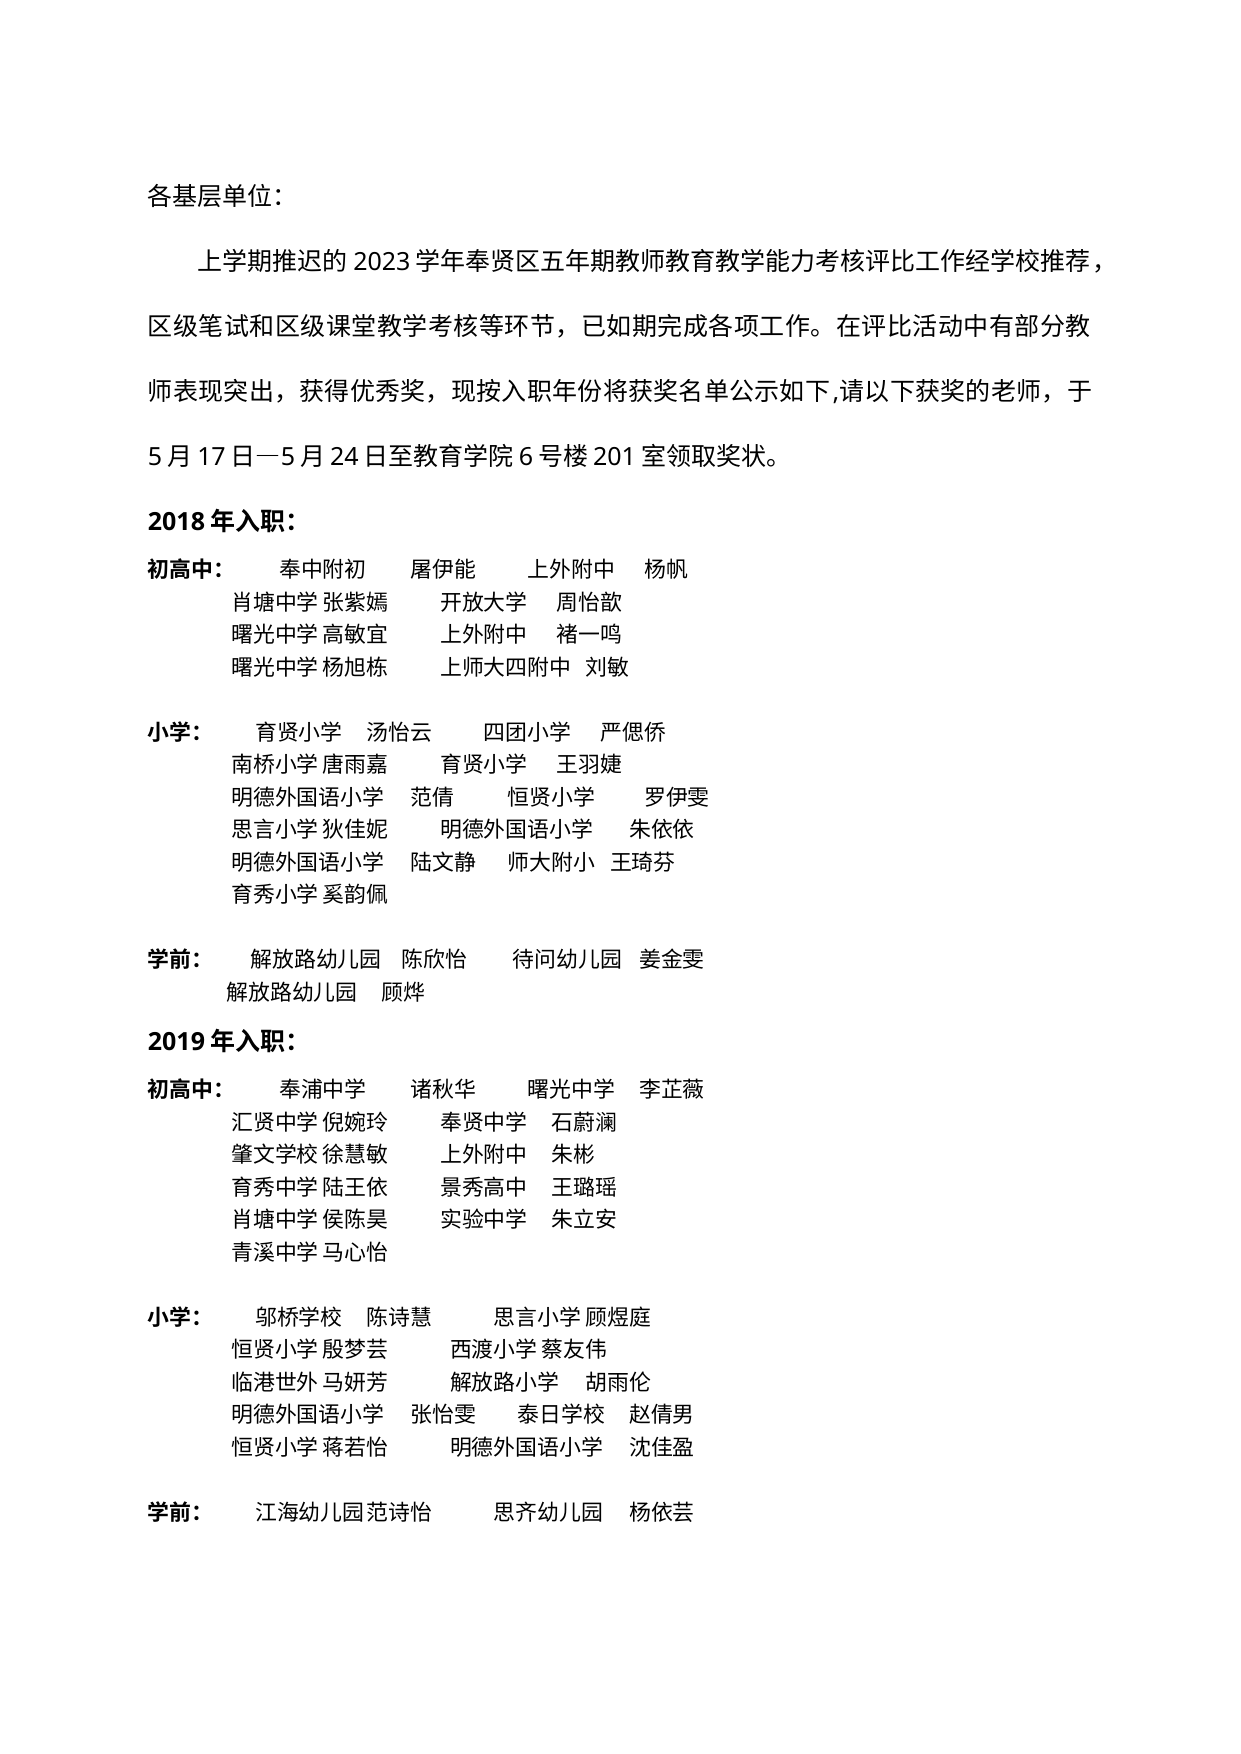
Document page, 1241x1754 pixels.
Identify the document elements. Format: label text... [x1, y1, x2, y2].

text 初高中： 奉中附初 屠伊能 上外附中 杨帆 [148, 552, 1092, 584]
text 汇贤中学 倪婉玲 奉贤中学 石蔚澜 [148, 1104, 1092, 1137]
text 学前： 江海幼儿园 范诗怡 思齐幼儿园 杨依芸 [148, 1494, 1092, 1527]
text 青溪中学 马心怡 [148, 1234, 1092, 1267]
text 临港世外 马妍芳 解放路小学 胡雨伦 [148, 1364, 1092, 1397]
text 明德外国语小学 范倩 恒贤小学 罗伊雯 [148, 779, 1092, 812]
text 肖塘中学 侯陈昊 实验中学 朱立安 [148, 1202, 1092, 1234]
text 思言小学 狄佳妮 明德外国语小学 朱依依 [148, 812, 1092, 844]
text 初高中： 奉浦中学 诸秋华 曙光中学 李芷薇 [148, 1072, 1092, 1104]
text 曙光中学 杨旭栋 上师大四附中 刘敏 [148, 649, 1092, 682]
text 明德外国语小学 张怡雯 泰日学校 赵倩男 [148, 1397, 1092, 1429]
text 解放路幼儿园 顾烨 [148, 974, 1092, 1007]
text 南桥小学 唐雨嘉 育贤小学 王羽婕 [148, 747, 1092, 779]
text 育秀小学 奚韵佩 [148, 877, 1092, 909]
text 小学： 育贤小学 汤怡云 四团小学 严偲侨 [148, 714, 1092, 747]
text 肇文学校 徐慧敏 上外附中 朱彬 [148, 1137, 1092, 1169]
text 曙光中学 高敏宜 上外附中 褚一鸣 [148, 617, 1092, 649]
text 小学： 邬桥学校 陈诗慧 思言小学 顾煜庭 [148, 1299, 1092, 1332]
text 恒贤小学 蒋若怡 明德外国语小学 沈佳盈 [148, 1429, 1092, 1462]
text 肖塘中学 张紫嫣 开放大学 周怡歆 [148, 584, 1092, 617]
text 上学期推迟的2023学年奉贤区五年期教师教育教学能力考核评比工作经学校推荐，区级笔试和区级课堂教学考核等环节，已如期完成各项工作。在评比活动中有部分教师表现突出，获得优秀奖，现按入职年份将获奖名单公示如下,请以下获奖的老师，于5月17日—5月24日至教育学院6号楼201室领取奖状。 [148, 227, 1092, 487]
text 2019年入职： [148, 1007, 1092, 1072]
text 各基层单位： [148, 162, 1092, 227]
text 明德外国语小学 陆文静 师大附小 王琦芬 [148, 844, 1092, 877]
text 恒贤小学 殷梦芸 西渡小学 蔡友伟 [148, 1332, 1092, 1364]
text 2018年入职： [148, 487, 1092, 552]
text 育秀中学 陆王依 景秀高中 王璐瑶 [148, 1169, 1092, 1202]
text 学前： 解放路幼儿园 陈欣怡 待问幼儿园 姜金雯 [148, 942, 1092, 974]
